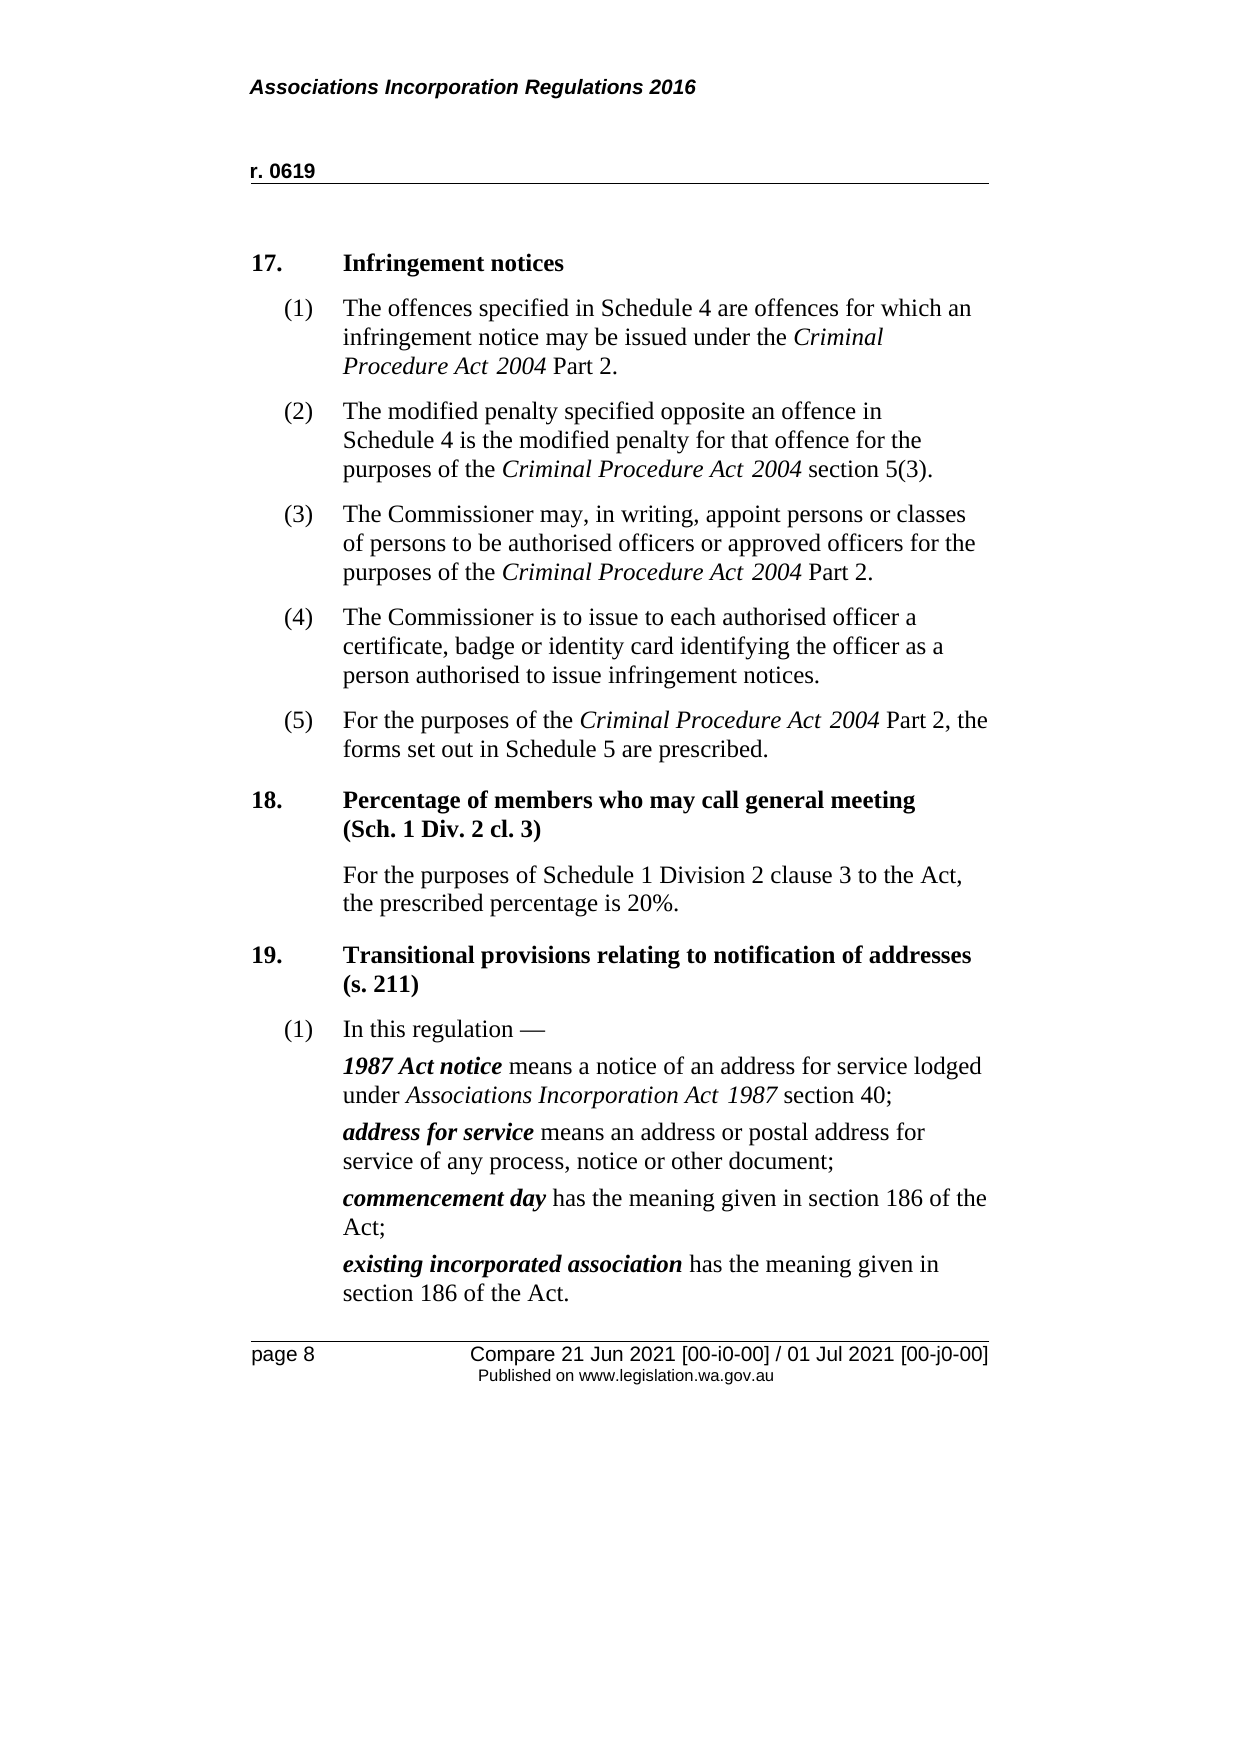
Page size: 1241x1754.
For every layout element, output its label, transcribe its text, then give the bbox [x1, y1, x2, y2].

text commencement day has the meaning given in section 186 of the Act; [251, 1183, 989, 1241]
subtitle 17. Infringement notices [251, 248, 989, 277]
subtitle 18. Percentage of members who may call general meeting (Sch. 1 Div. 2 cl. 3) [251, 786, 989, 843]
subtitle 19. Transitional provisions relating to notification of addresses (s. 211) [251, 940, 989, 998]
text 1987 Act notice means a notice of an address for service lodged under Associations Incorporation Act 1987 section 40; [251, 1051, 989, 1109]
text (3) The Commissioner may, in writing, appoint persons or classes of persons to be authorised officers or approved officers for the purposes of the Criminal Procedure Act 2004 Part 2. [251, 499, 989, 586]
text existing incorporated association has the meaning given in section 186 of the Act. [251, 1249, 989, 1306]
text (5) For the purposes of the Criminal Procedure Act 2004 Part 2, the forms set out in Schedule 5 are prescribed. [251, 705, 989, 763]
text (1) The offences specified in Schedule 4 are offences for which an infringement notice may be issued under the Criminal Procedure Act 2004 Part 2. [251, 293, 989, 380]
text (1) In this regulation — [251, 1014, 989, 1043]
text (4) The Commissioner is to issue to each authorised officer a certificate, badge or identity card identifying the officer as a person authorised to issue infringement notices. [251, 602, 989, 688]
text (2) The modified penalty specified opposite an offence in Schedule 4 is the modified penalty for that offence for the purposes of the Criminal Procedure Act 2004 section 5(3). [251, 396, 989, 483]
text For the purposes of Schedule 1 Division 2 clause 3 to the Act, the prescribed percentage is 20%. [251, 860, 989, 917]
text address for service means an address or postal address for service of any process, notice or other document; [251, 1117, 989, 1175]
